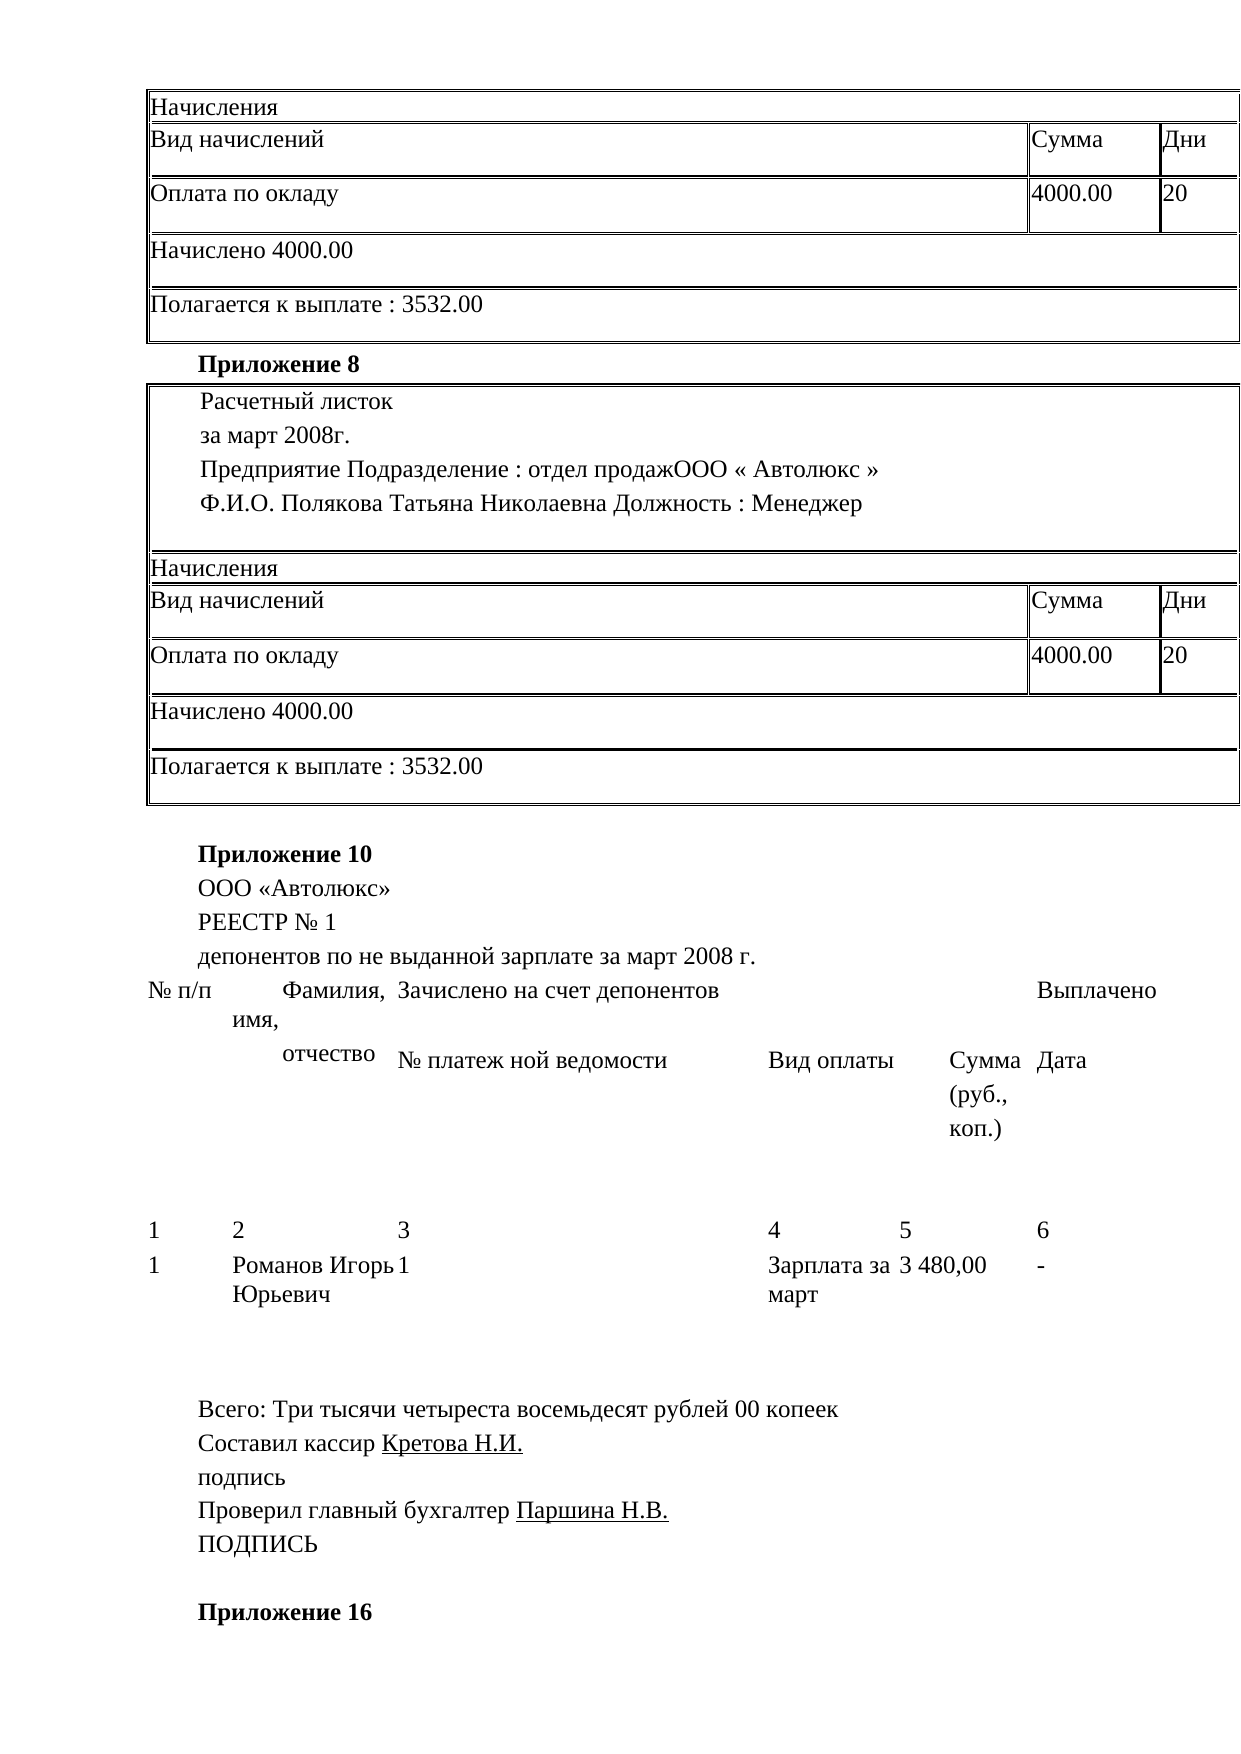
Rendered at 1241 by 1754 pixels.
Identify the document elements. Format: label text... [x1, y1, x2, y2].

text Всего: Три тысячи четыреста восемьдесят рублей 00 копеек [148, 1394, 1152, 1423]
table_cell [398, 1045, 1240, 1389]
text Проверил главный бухгалтер Паршина Н.В. [148, 1496, 1152, 1524]
text депонентов по не выданной зарплате за март 2008 г. [148, 941, 1152, 970]
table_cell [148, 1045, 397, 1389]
text ООО «Автолюкс» [148, 873, 1152, 902]
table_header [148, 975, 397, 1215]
text РЕЕСТР № 1 [148, 907, 1152, 936]
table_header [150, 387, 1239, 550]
text подпись [148, 1462, 1152, 1491]
text Приложение 8 [148, 349, 1152, 378]
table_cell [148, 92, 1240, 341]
text Составил кассир Кретова Н.И. [148, 1428, 1152, 1457]
text Приложение 10 [148, 839, 1152, 868]
text Приложение 16 [148, 1597, 1152, 1626]
text ПОДПИСЬ [148, 1529, 1152, 1558]
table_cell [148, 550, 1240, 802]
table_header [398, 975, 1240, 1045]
